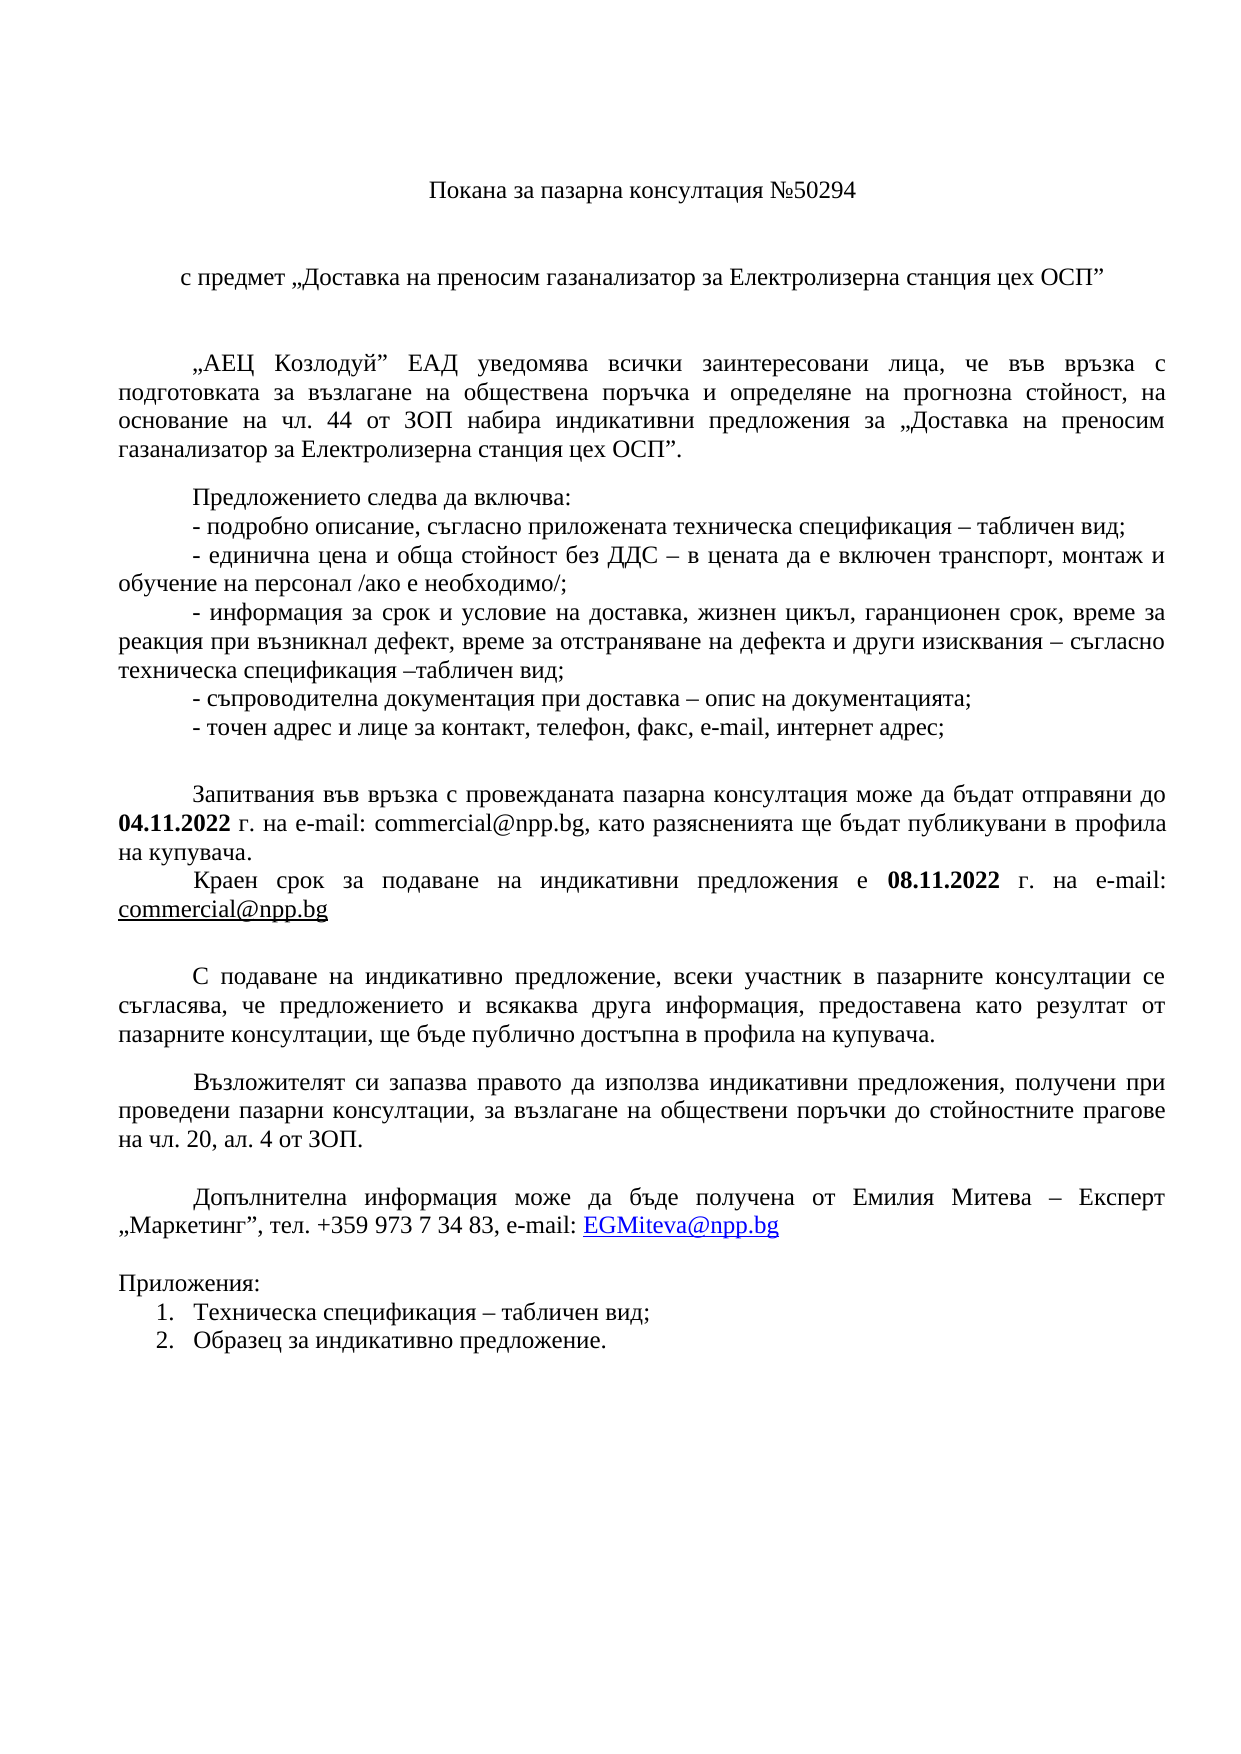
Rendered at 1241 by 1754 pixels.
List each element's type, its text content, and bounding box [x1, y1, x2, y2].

text - точен адрес и лице за контакт, телефон, факс, e-mail, интернет адрес; [118, 712, 1167, 741]
text „АЕЦ Козлодуй” ЕАД уведомява всички заинтересовани лица, че във връзка с подготовката за възлагане на обществена поръчка и определяне на прогнозна стойност, на основание на чл. 44 от ЗОП набира индикативни предложения за „Доставка на преносим газанализатор за Електролизерна станция цех ОСП”. [118, 348, 1167, 463]
text Допълнителна информация може да бъде получена от Емилия Митева – Експерт „Маркетинг”, тел. +359 973 7 34 83, e-mail: EGMiteva@npp.bg [118, 1182, 1167, 1239]
text Възложителят си запазва правото да използва индикативни предложения, получени при проведени пазарни консултации, за възлагане на обществени поръчки до стойностните прагове на чл. 20, ал. 4 от ЗОП. [118, 1067, 1167, 1153]
text Запитвания във връзка с провежданата пазарна консултация може да бъдат отправяни до 04.11.2022 г. на e-mail: commercial@npp.bg, като разясненията ще бъдат публикувани в профила на купувача. [118, 779, 1167, 866]
text Краен срок за подаване на индикативни предложения е 08.11.2022 г. на e-mail: commercial@npp.bg [118, 866, 1167, 923]
list Техническа спецификация – табличен вид; [156, 1297, 1167, 1326]
list Образец за индикативно предложение. [156, 1326, 1167, 1354]
text - информация за срок и условие на доставка, жизнен цикъл, гаранционен срок, време за реакция при възникнал дефект, време за отстраняване на дефекта и други изисквания – съгласно техническа спецификация –табличен вид; [118, 597, 1167, 683]
text Покана за пазарна консултация №50294 [118, 176, 1167, 204]
text с предмет „Доставка на преносим газанализатор за Електролизерна станция цех ОСП” [118, 262, 1167, 291]
text - единична цена и обща стойност без ДДС – в цената да е включен транспорт, монтаж и обучение на персонал /ако е необходимо/; [118, 540, 1167, 597]
text Приложения: [118, 1268, 1167, 1297]
text Предложението следва да включва: [118, 482, 1167, 511]
text - съпроводителна документация при доставка – опис на документацията; [118, 683, 1167, 712]
text С подаване на индикативно предложение, всеки участник в пазарните консултации се съгласява, че предложението и всякаква друга информация, предоставена като резултат от пазарните консултации, ще бъде публично достъпна в профила на купувача. [118, 961, 1167, 1048]
text - подробно описание, съгласно приложената техническа спецификация – табличен вид; [118, 511, 1167, 540]
